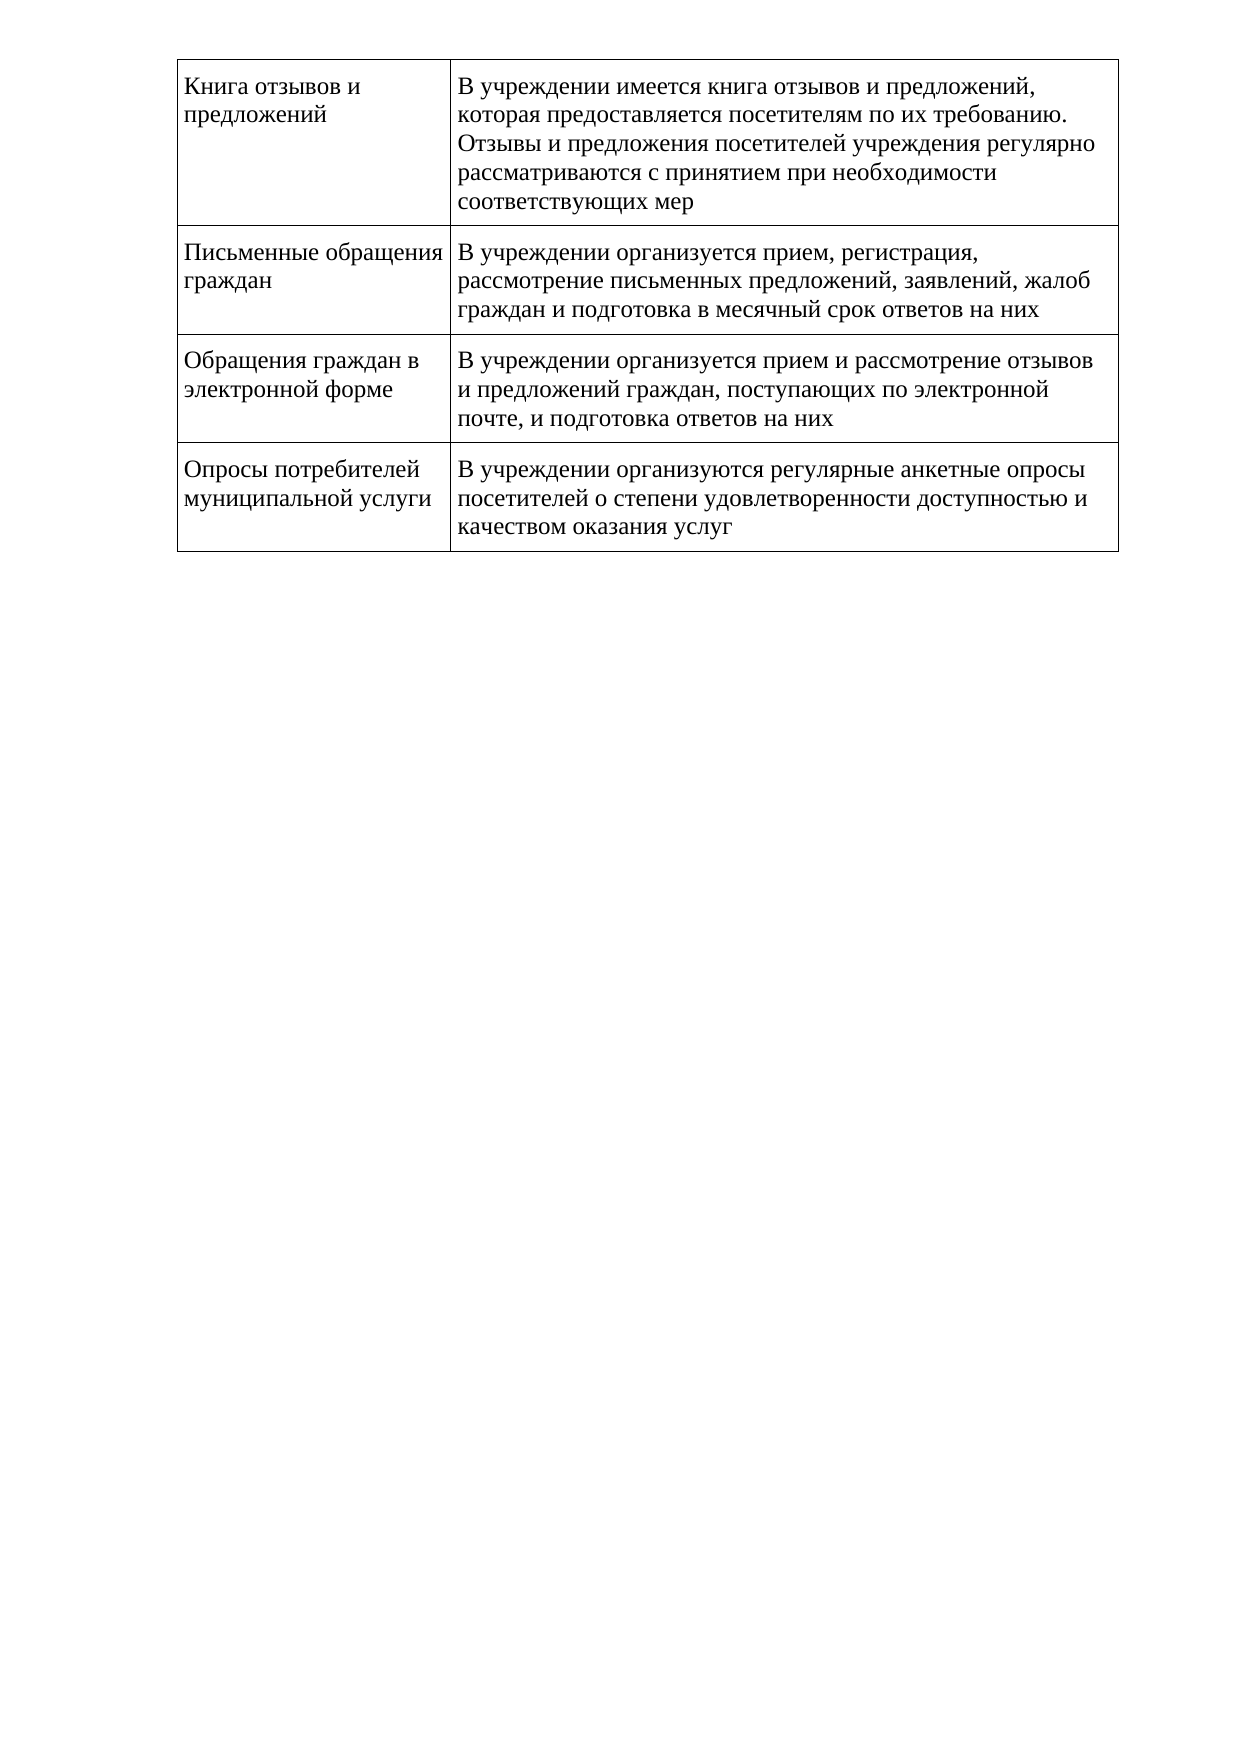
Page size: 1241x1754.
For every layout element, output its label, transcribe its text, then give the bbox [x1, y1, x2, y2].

table_cell В учреждении организуется прием и рассмотрение отзывов и предложений граждан, поступающих по электронной почте, и подготовка ответов на них [451, 335, 1118, 442]
table_cell В учреждении организуется прием, регистрация, рассмотрение письменных предложений, заявлений, жалоб граждан и подготовка в месячный срок ответов на них [451, 226, 1118, 334]
table_cell Книга отзывов и предложений [178, 60, 450, 225]
table_cell В учреждении имеется книга отзывов и предложений, которая предоставляется посетителям по их требованию. Отзывы и предложения посетителей учреждения регулярно рассматриваются с принятием при необходимости соответствующих мер [451, 60, 1118, 225]
table_cell В учреждении организуются регулярные анкетные опросы посетителей о степени удовлетворенности доступностью и качеством оказания услуг [451, 443, 1118, 551]
table_cell Опросы потребителей муниципальной услуги [178, 443, 450, 551]
table_cell Обращения граждан в электронной форме [178, 335, 450, 442]
table_cell Письменные обращения граждан [178, 226, 450, 334]
